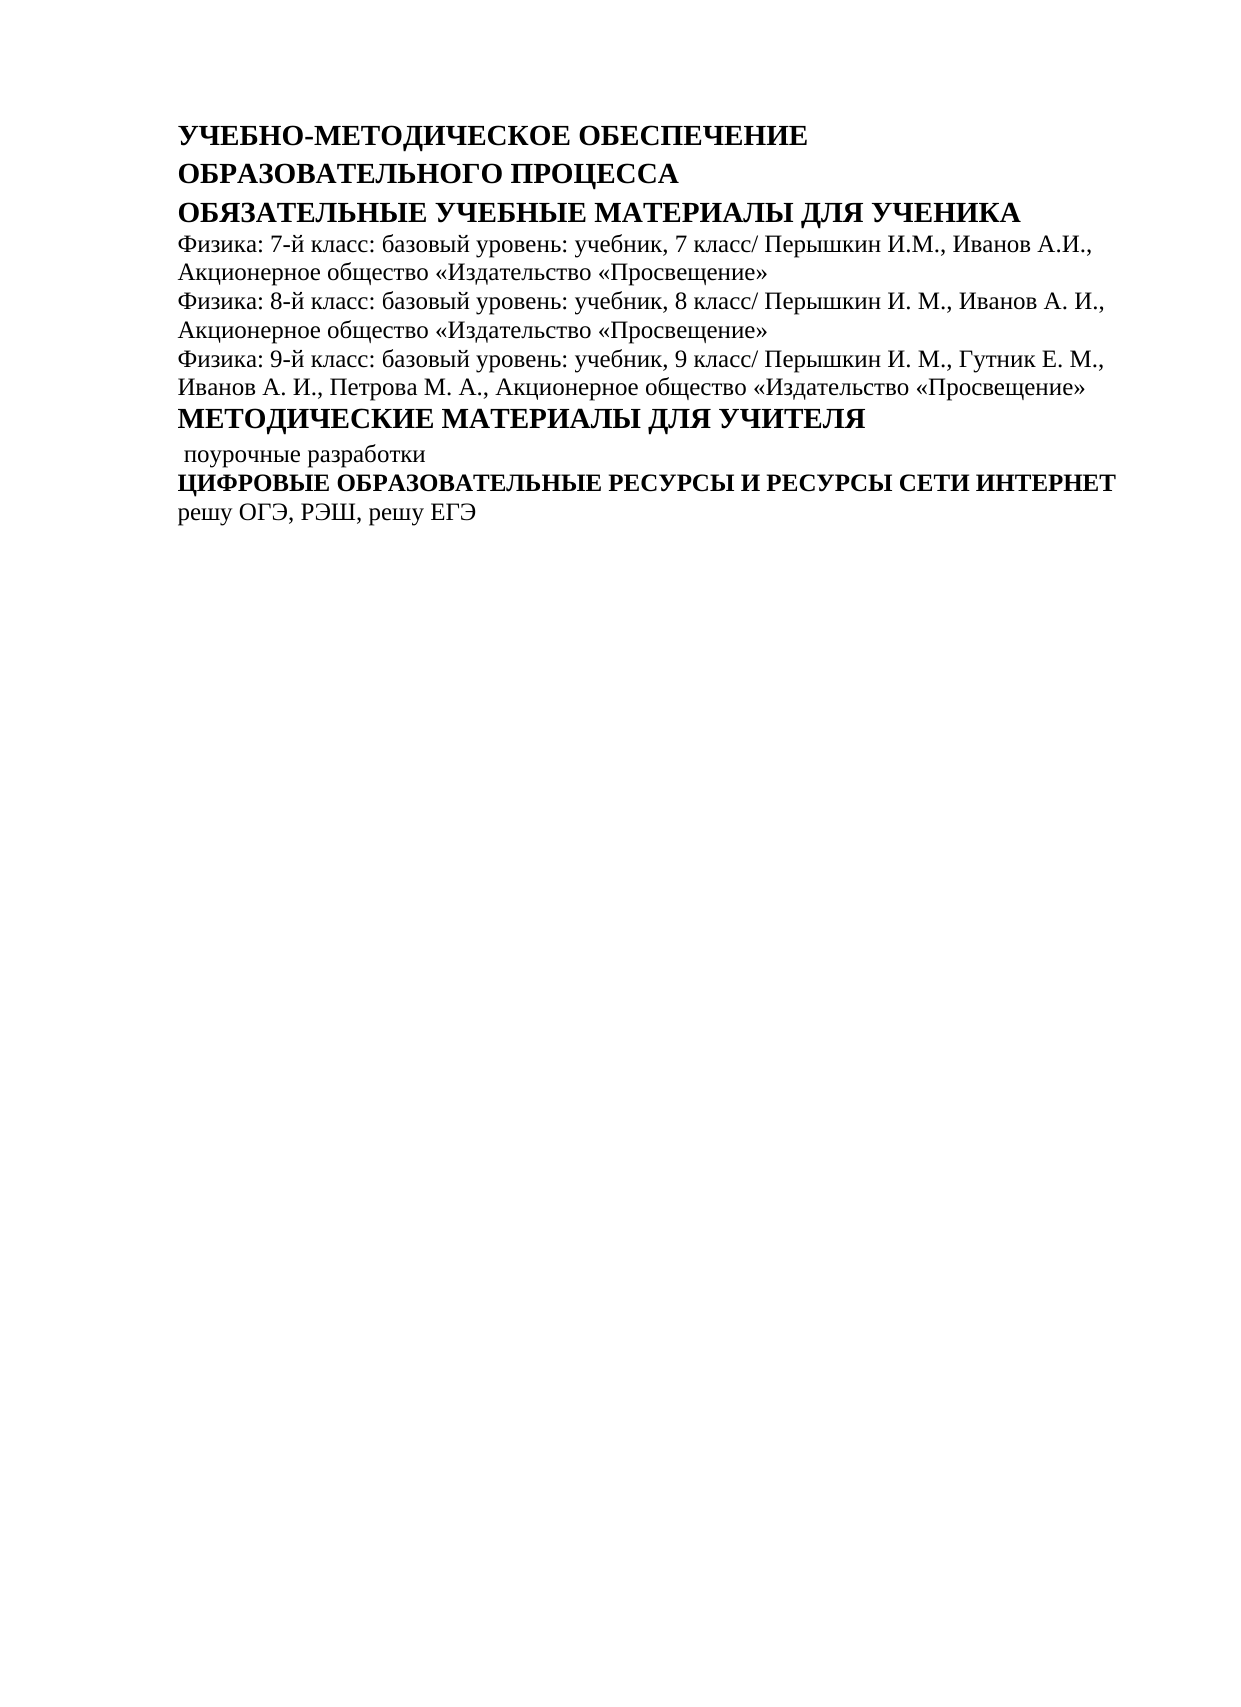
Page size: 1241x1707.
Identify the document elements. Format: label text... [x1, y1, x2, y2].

text МЕТОДИЧЕСКИЕ МАТЕРИАЛЫ ДЛЯ УЧИТЕЛЯ [177, 401, 1152, 435]
text УЧЕБНО-МЕТОДИЧЕСКОЕ ОБЕСПЕЧЕНИЕ [177, 118, 1152, 152]
text Физика: 9-й класс: базовый уровень: учебник, 9 класс/ Перышкин И. М., Гутник Е. М., [177, 344, 1152, 372]
text ​‌‌​ поурочные разработки [177, 435, 1152, 468]
text ОБЯЗАТЕЛЬНЫЕ УЧЕБНЫЕ МАТЕРИАЛЫ ДЛЯ УЧЕНИКА [177, 195, 1152, 229]
text ОБРАЗОВАТЕЛЬНОГО ПРОЦЕССА [177, 157, 1152, 190]
text ЦИФРОВЫЕ ОБРАЗОВАТЕЛЬНЫЕ РЕСУРСЫ И РЕСУРСЫ СЕТИ ИНТЕРНЕТ [177, 468, 1152, 497]
text Иванов А. И., Петрова М. А., Акционерное общество «Издательство «Просвещение» [177, 372, 1152, 401]
text Акционерное общество «Издательство «Просвещение» [177, 257, 1152, 286]
text Физика: 8-й класс: базовый уровень: учебник, 8 класс/ Перышкин И. М., Иванов А. И., [177, 286, 1152, 315]
text Акционерное общество «Издательство «Просвещение» [177, 315, 1152, 344]
text Физика: 7-й класс: базовый уровень: учебник, 7 класс/ Перышкин И.М., Иванов А.И., [177, 229, 1152, 257]
text решу ОГЭ, РЭШ, решу ЕГЭ [177, 497, 1152, 526]
